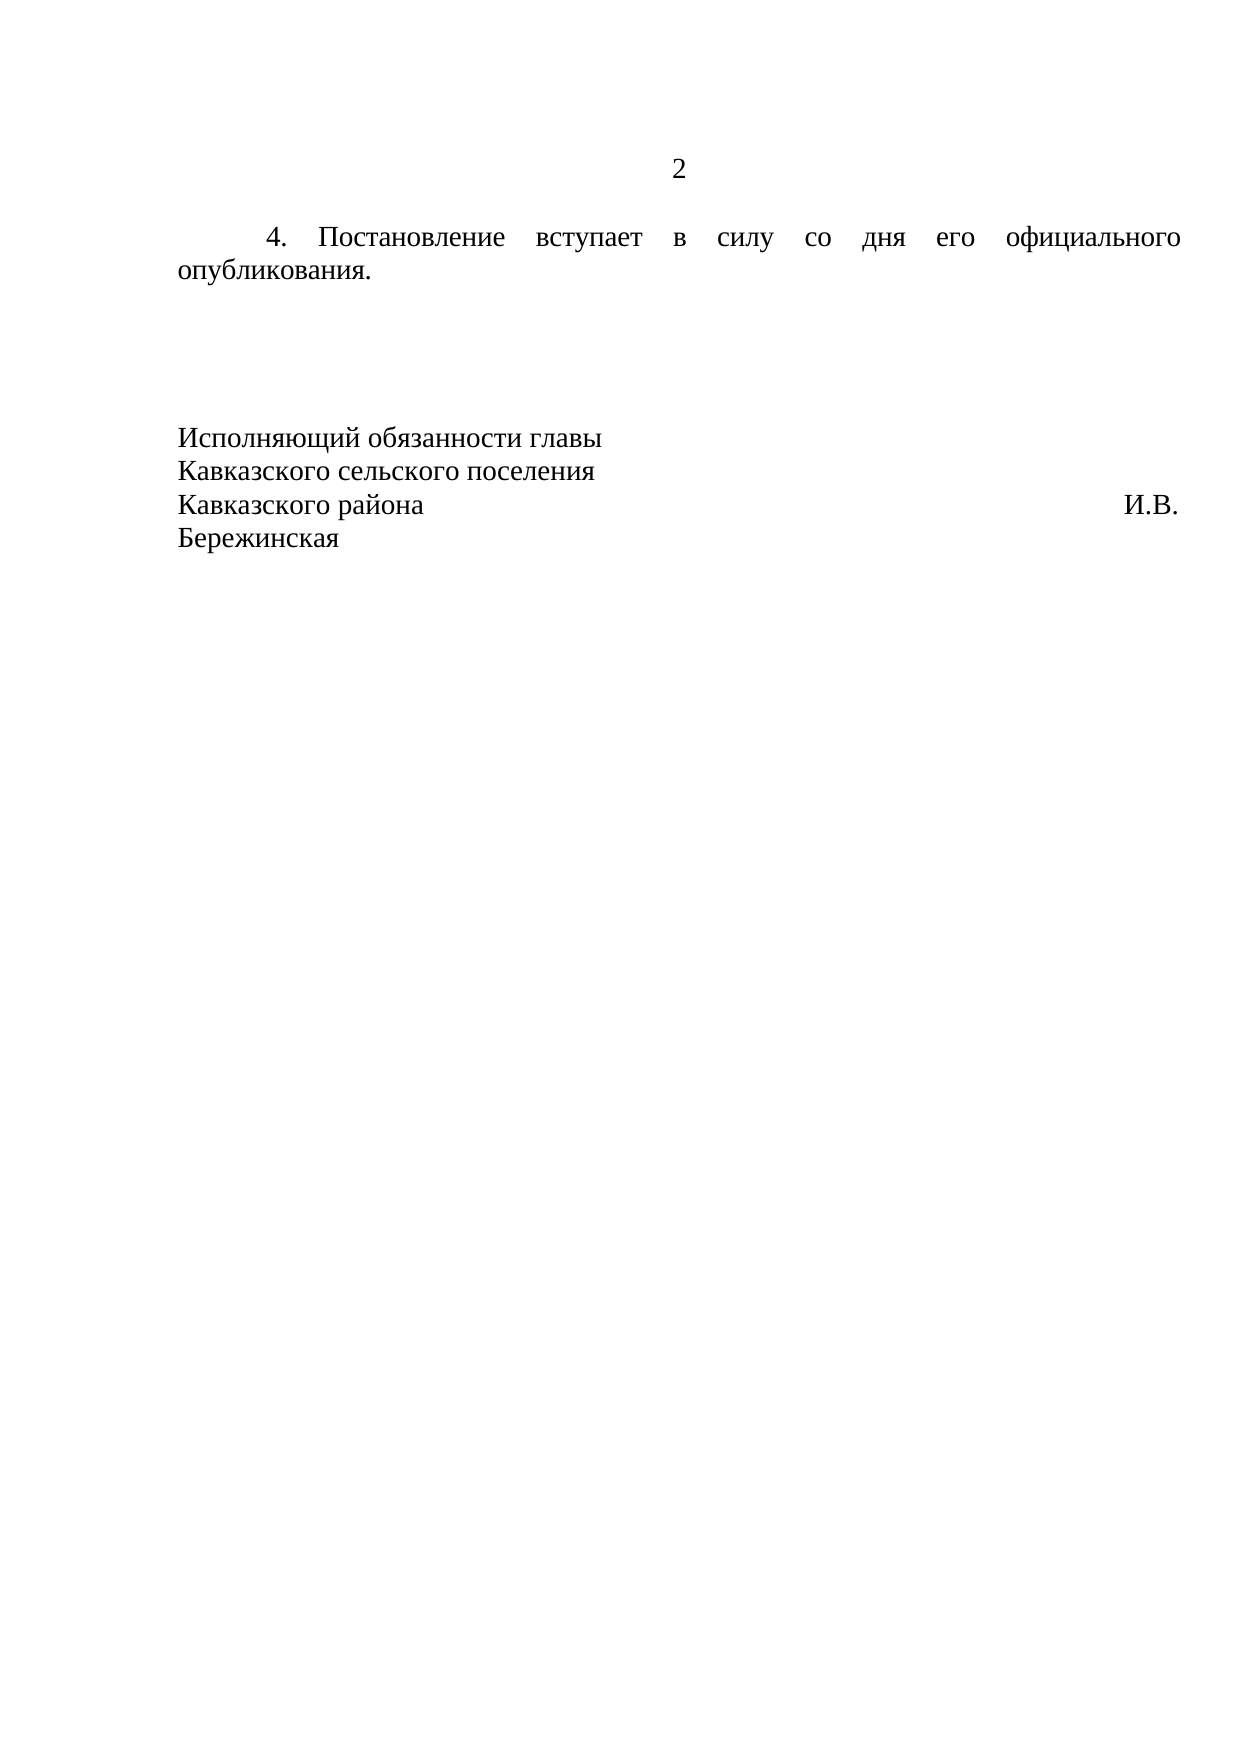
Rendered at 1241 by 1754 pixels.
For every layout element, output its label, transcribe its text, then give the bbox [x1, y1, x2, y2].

text Исполняющий обязанности главы [177, 420, 1181, 453]
text 2 [177, 152, 1181, 185]
text Кавказского района И.В. Бережинская [177, 487, 1181, 554]
text Кавказского сельского поселения [177, 453, 1181, 487]
text 4. Постановление вступает в силу со дня его официального опубликования. [177, 219, 1181, 286]
